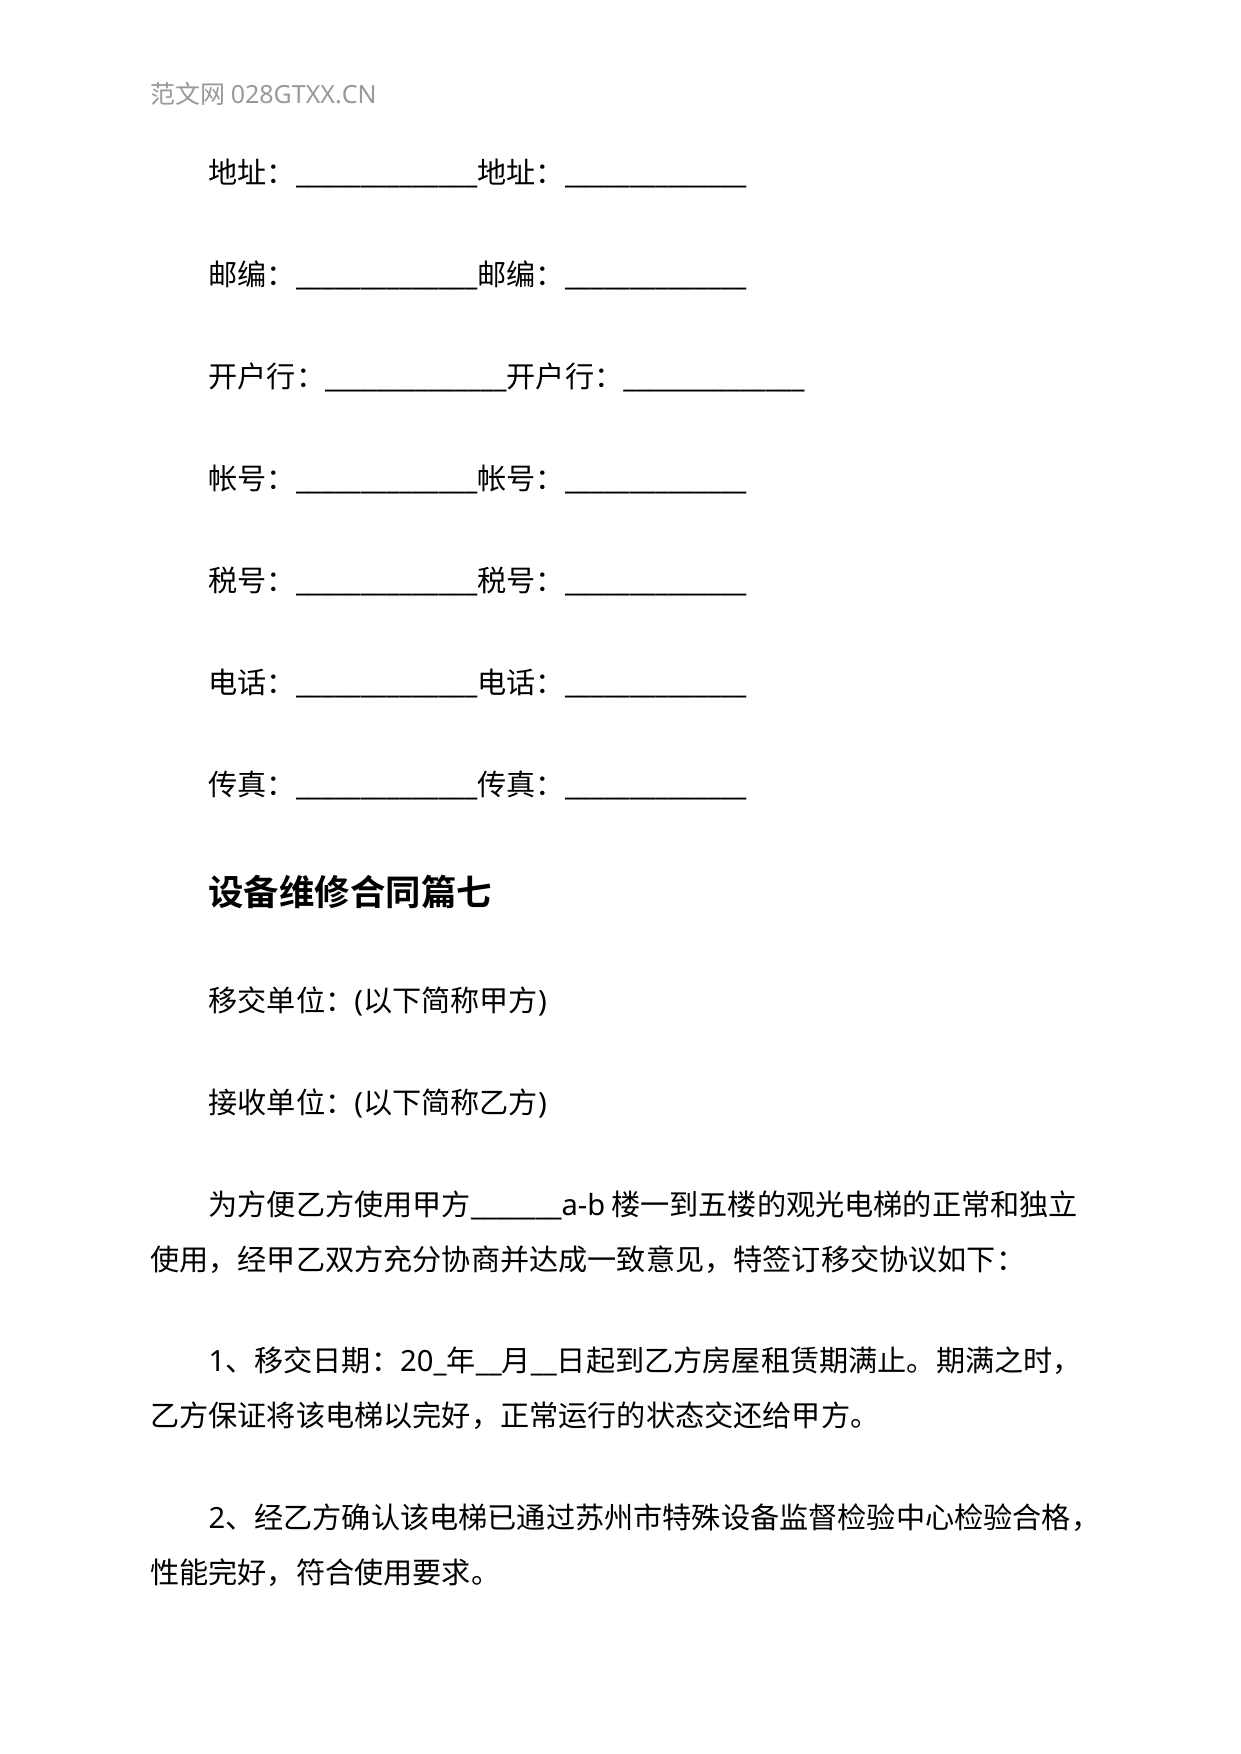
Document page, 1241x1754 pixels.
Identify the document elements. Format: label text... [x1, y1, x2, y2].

text 税号：______________税号：______________ [150, 558, 1090, 600]
text 地址：______________地址：______________ [150, 150, 1090, 192]
text 帐号：______________帐号：______________ [150, 456, 1090, 498]
text 为方便乙方使用甲方_______a-b楼一到五楼的观光电梯的正常和独立使用，经甲乙双方充分协商并达成一致意见，特签订移交协议如下： [150, 1181, 1090, 1278]
text 2、经乙方确认该电梯已通过苏州市特殊设备监督检验中心检验合格，性能完好，符合使用要求。 [150, 1495, 1090, 1592]
text 开户行：______________开户行：______________ [150, 354, 1090, 396]
text 移交单位：(以下简称甲方) [150, 977, 1090, 1020]
text 邮编：______________邮编：______________ [150, 252, 1090, 294]
text 1、移交日期：20_年__月__日起到乙方房屋租赁期满止。期满之时，乙方保证将该电梯以完好，正常运行的状态交还给甲方。 [150, 1338, 1090, 1435]
text 接收单位：(以下简称乙方) [150, 1079, 1090, 1122]
text 设备维修合同篇七 [150, 864, 1090, 915]
text 电话：______________电话：______________ [150, 660, 1090, 702]
text 传真：______________传真：______________ [150, 762, 1090, 804]
